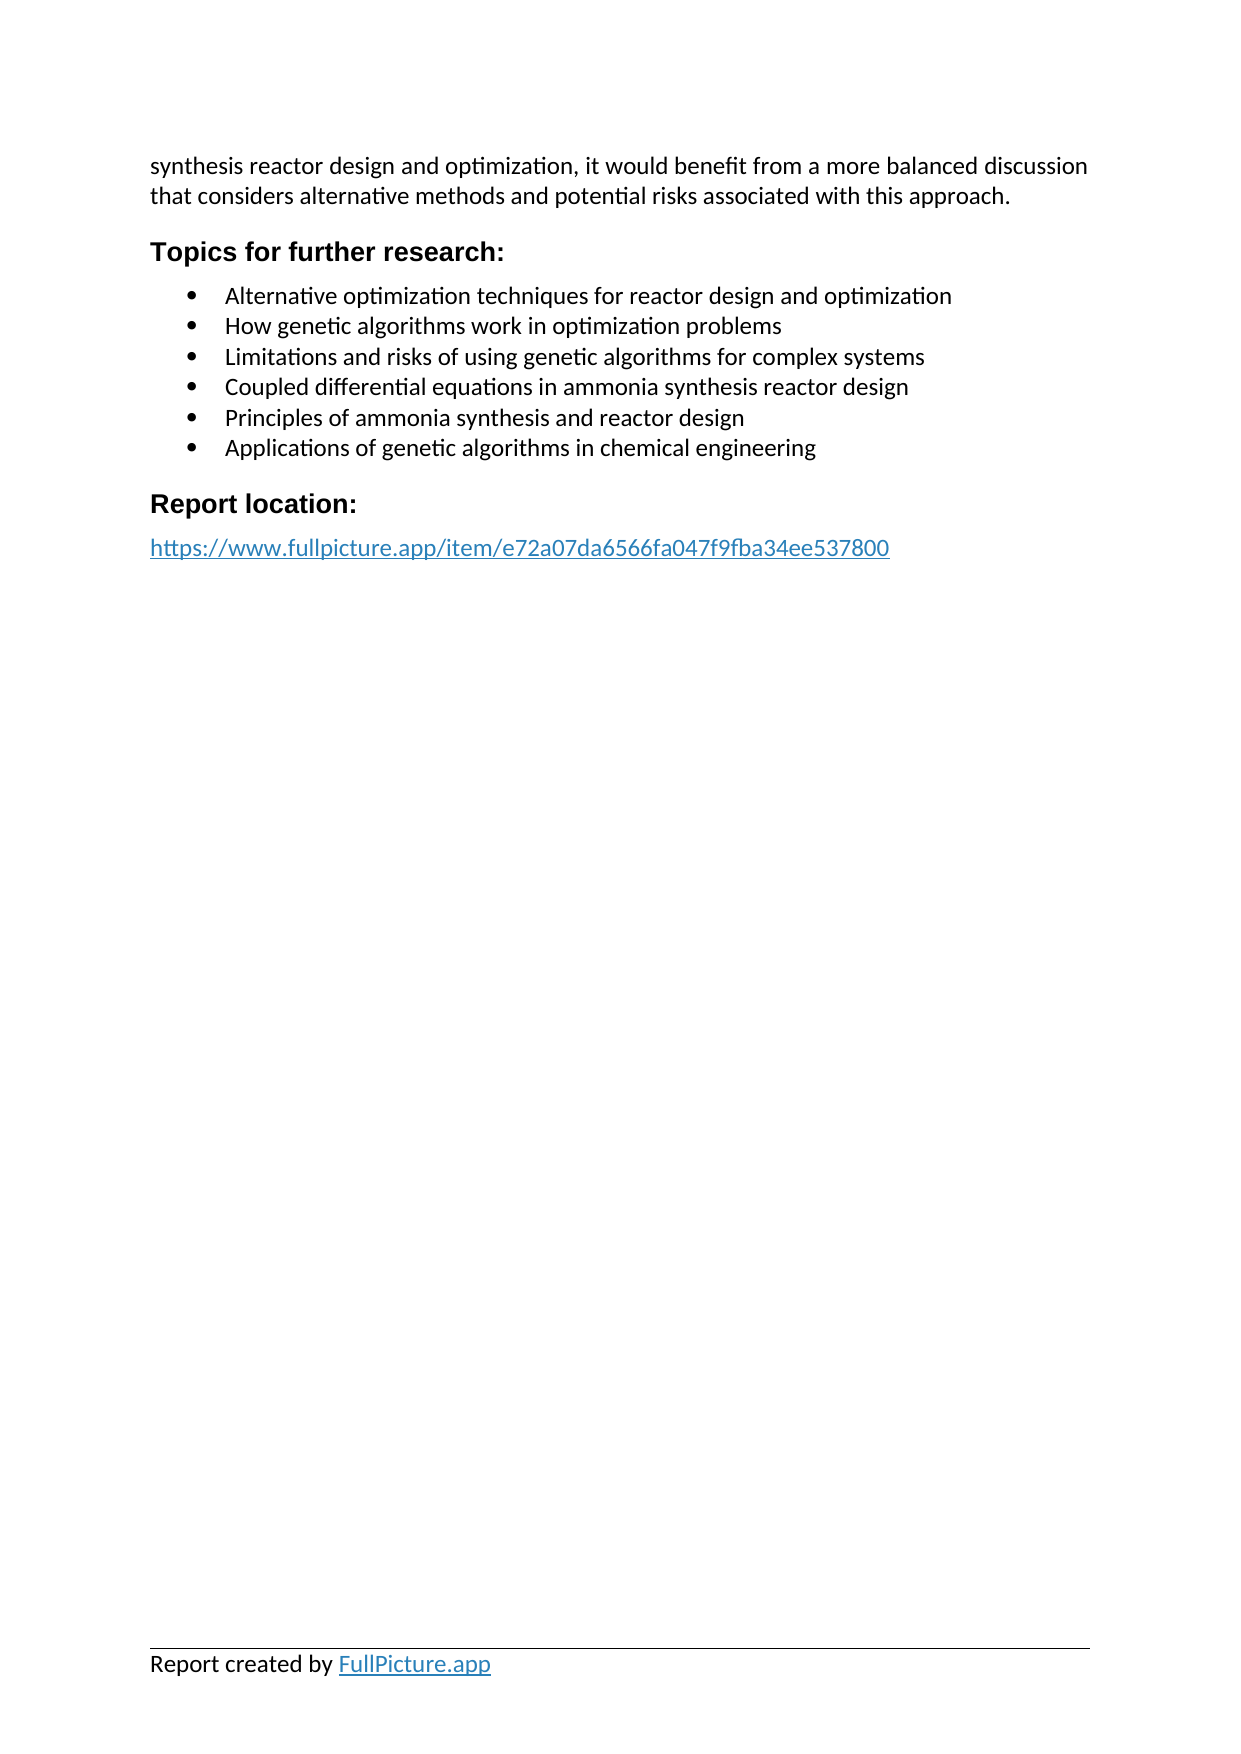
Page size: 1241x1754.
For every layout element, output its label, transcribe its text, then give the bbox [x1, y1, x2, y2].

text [150, 150, 1090, 211]
list Principles of ammonia synthesis and reactor design [187, 402, 1090, 432]
text https://www.fullpicture.app/item/e72a07da6566fa047f9fba34ee537800 [150, 532, 1090, 562]
list Coupled differential equations in ammonia synthesis reactor design [187, 371, 1090, 402]
subtitle Topics for further research: [150, 236, 1090, 267]
list Limitations and risks of using genetic algorithms for complex systems [187, 341, 1090, 371]
list How genetic algorithms work in optimization problems [187, 310, 1090, 341]
subtitle Report location: [150, 488, 1090, 519]
list Alternative optimization techniques for reactor design and optimization [187, 280, 1090, 310]
list Applications of genetic algorithms in chemical engineering [187, 432, 1090, 463]
